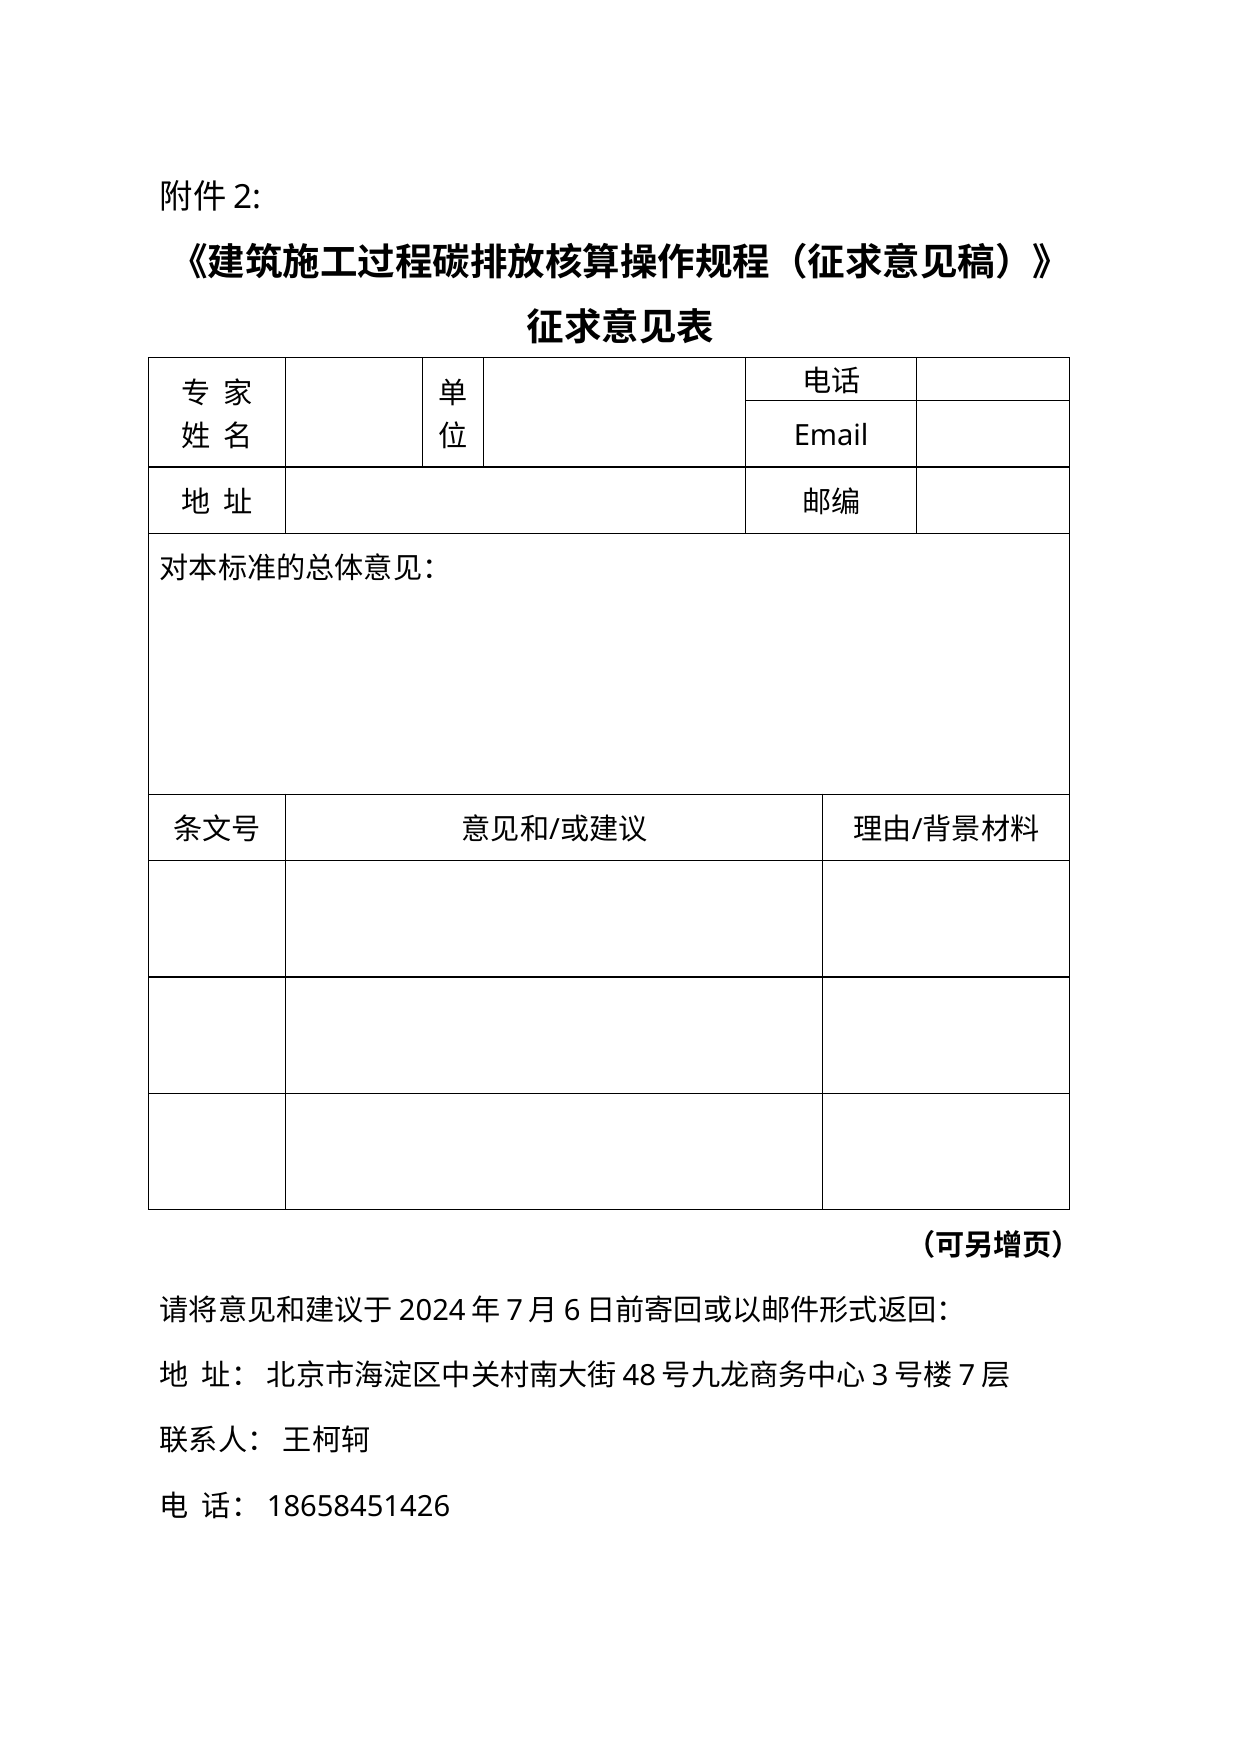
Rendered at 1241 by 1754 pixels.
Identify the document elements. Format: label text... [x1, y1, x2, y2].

text 电 话： 18658451426 [159, 1470, 1081, 1528]
table_header [286, 358, 422, 466]
table_header [917, 358, 1069, 400]
text 请将意见和建议于2024年7月6日前寄回或以邮件形式返回： [159, 1275, 1081, 1340]
table_header 单位 [423, 358, 483, 466]
text 地 址： 北京市海淀区中关村南大街48号九龙商务中心3号楼7层 [159, 1340, 1081, 1405]
table_cell [823, 1094, 1069, 1209]
text 征求意见表 [159, 292, 1081, 357]
table_header 专 家 姓 名 [149, 358, 285, 466]
table_cell 邮编 [746, 468, 916, 532]
table_cell [149, 861, 285, 976]
text 附件2: [159, 162, 1081, 227]
table_cell [286, 978, 822, 1093]
table_header 电话 [746, 358, 916, 400]
text （可另增页） [159, 1210, 1081, 1275]
table_cell [823, 978, 1069, 1093]
table_cell [286, 1094, 822, 1209]
table_cell 条文号 [149, 795, 285, 859]
table_cell 意见和/或建议 [286, 795, 822, 859]
table_cell [917, 401, 1069, 466]
table_cell [286, 468, 745, 532]
table_cell [917, 468, 1069, 532]
table_cell [149, 1094, 285, 1209]
table_cell Email [746, 401, 916, 466]
table_cell [823, 861, 1069, 976]
table_cell [149, 978, 285, 1093]
text 《建筑施工过程碳排放核算操作规程（征求意见稿）》 [159, 227, 1081, 292]
text 联系人： 王柯轲 [159, 1405, 1081, 1470]
table_cell 地 址 [149, 468, 285, 532]
table_header [484, 358, 745, 466]
table_cell 对本标准的总体意见： [149, 534, 1069, 793]
table_cell [286, 861, 822, 976]
table_cell 理由/背景材料 [823, 795, 1069, 859]
